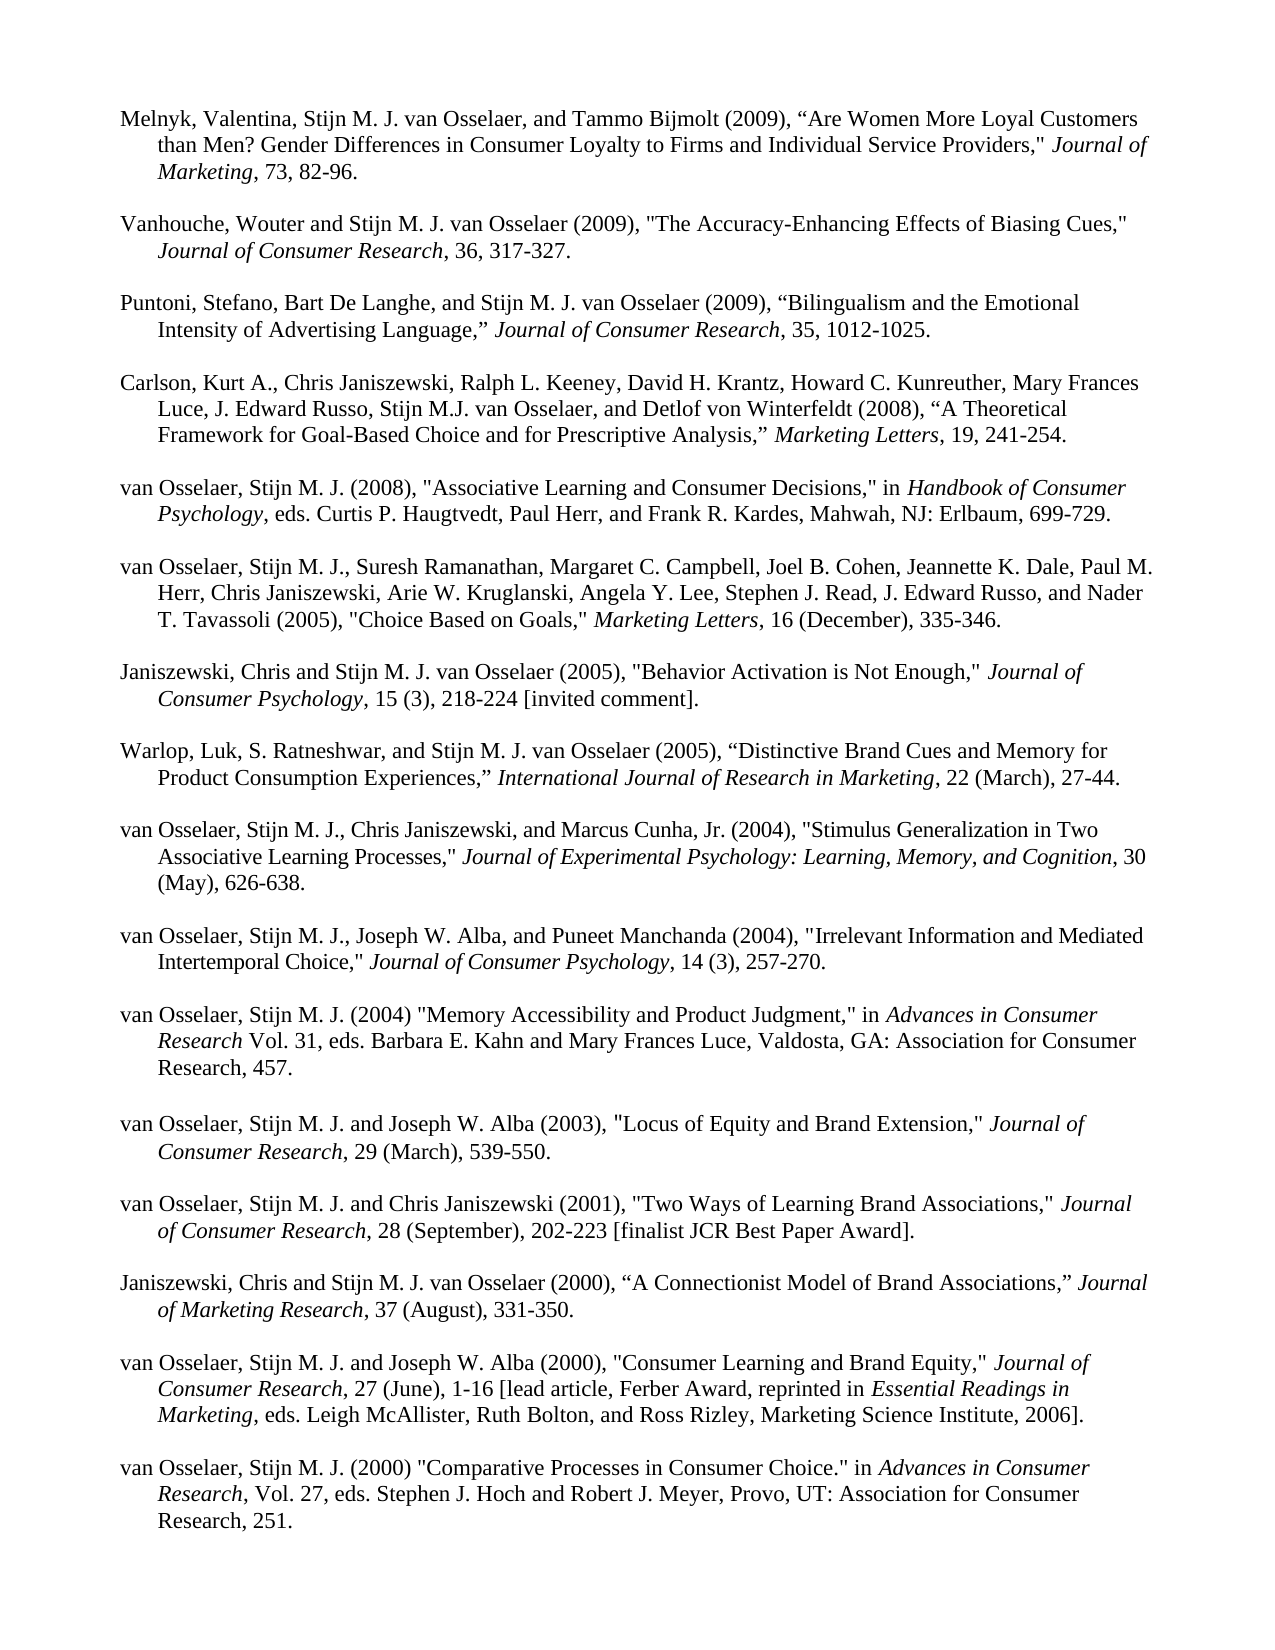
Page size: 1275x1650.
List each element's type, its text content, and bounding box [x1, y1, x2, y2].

text Carlson, Kurt A., Chris Janiszewski, Ralph L. Keeney, David H. Krantz, Howard C. Kunreuther, Mary Frances Luce, J. Edward Russo, Stijn M.J. van Osselaer, and Detlof von Winterfeldt (2008), “A Theoretical Framework for Goal-Based Choice and for Prescriptive Analysis,” Marketing Letters, 19, 241-254. [120, 368, 1155, 448]
text Janiszewski, Chris and Stijn M. J. van Osselaer (2000), “A Connectionist Model of Brand Associations,” Journal of Marketing Research, 37 (August), 331-350. [120, 1269, 1155, 1322]
text van Osselaer, Stijn M. J. (2004) "Memory Accessibility and Product Judgment," in Advances in Consumer Research Vol. 31, eds. Barbara E. Kahn and Mary Frances Luce, Valdosta, GA: Association for Consumer Research, 457. [120, 1001, 1155, 1080]
text van Osselaer, Stijn M. J., Suresh Ramanathan, Margaret C. Campbell, Joel B. Cohen, Jeannette K. Dale, Paul M. Herr, Chris Janiszewski, Arie W. Kruglanski, Angela Y. Lee, Stephen J. Read, J. Edward Russo, and Nader T. Tavassoli (2005), "Choice Based on Goals," Marketing Letters, 16 (December), 335-346. [120, 553, 1155, 632]
text van Osselaer, Stijn M. J. and Chris Janiszewski (2001), "Two Ways of Learning Brand Associations," Journal of Consumer Research, 28 (September), 202-223 [finalist JCR Best Paper Award]. [120, 1190, 1155, 1243]
text van Osselaer, Stijn M. J., Joseph W. Alba, and Puneet Manchanda (2004), "Irrelevant Information and Mediated Intertemporal Choice," Journal of Consumer Psychology, 14 (3), 257-270. [120, 922, 1155, 975]
text Puntoni, Stefano, Bart De Langhe, and Stijn M. J. van Osselaer (2009), “Bilingualism and the Emotional Intensity of Advertising Language,” Journal of Consumer Research, 35, 1012-1025. [120, 289, 1155, 342]
text Vanhouche, Wouter and Stijn M. J. van Osselaer (2009), "The Accuracy-Enhancing Effects of Biasing Cues," Journal of Consumer Research, 36, 317-327. [120, 210, 1155, 263]
text van Osselaer, Stijn M. J. and Joseph W. Alba (2000), "Consumer Learning and Brand Equity," Journal of Consumer Research, 27 (June), 1-16 [lead article, Ferber Award, reprinted in Essential Readings in Marketing, eds. Leigh McAllister, Ruth Bolton, and Ross Rizley, Marketing Science Institute, 2006]. [120, 1348, 1155, 1428]
text Warlop, Luk, S. Ratneshwar, and Stijn M. J. van Osselaer (2005), “Distinctive Brand Cues and Memory for Product Consumption Experiences,” International Journal of Research in Marketing, 22 (March), 27-44. [120, 737, 1155, 790]
text van Osselaer, Stijn M. J. (2000) "Comparative Processes in Consumer Choice." in Advances in Consumer Research, Vol. 27, eds. Stephen J. Hoch and Robert J. Meyer, Provo, UT: Association for Consumer Research, 251. [120, 1454, 1155, 1533]
text Melnyk, Valentina, Stijn M. J. van Osselaer, and Tammo Bijmolt (2009), “Are Women More Loyal Customers than Men? Gender Differences in Consumer Loyalty to Firms and Individual Service Providers," Journal of Marketing, 73, 82-96. [120, 105, 1155, 184]
text van Osselaer, Stijn M. J. and Joseph W. Alba (2003), "Locus of Equity and Brand Extension," Journal of Consumer Research, 29 (March), 539-550. [120, 1106, 1155, 1164]
text van Osselaer, Stijn M. J. (2008), "Associative Learning and Consumer Decisions," in Handbook of Consumer Psychology, eds. Curtis P. Haugtvedt, Paul Herr, and Frank R. Kardes, Mahwah, NJ: Erlbaum, 699-729. [120, 474, 1155, 527]
text van Osselaer, Stijn M. J., Chris Janiszewski, and Marcus Cunha, Jr. (2004), "Stimulus Generalization in Two Associative Learning Processes," Journal of Experimental Psychology: Learning, Memory, and Cognition, 30 (May), 626-638. [120, 817, 1155, 896]
text Janiszewski, Chris and Stijn M. J. van Osselaer (2005), "Behavior Activation is Not Enough," Journal of Consumer Psychology, 15 (3), 218-224 [invited comment]. [120, 658, 1155, 711]
